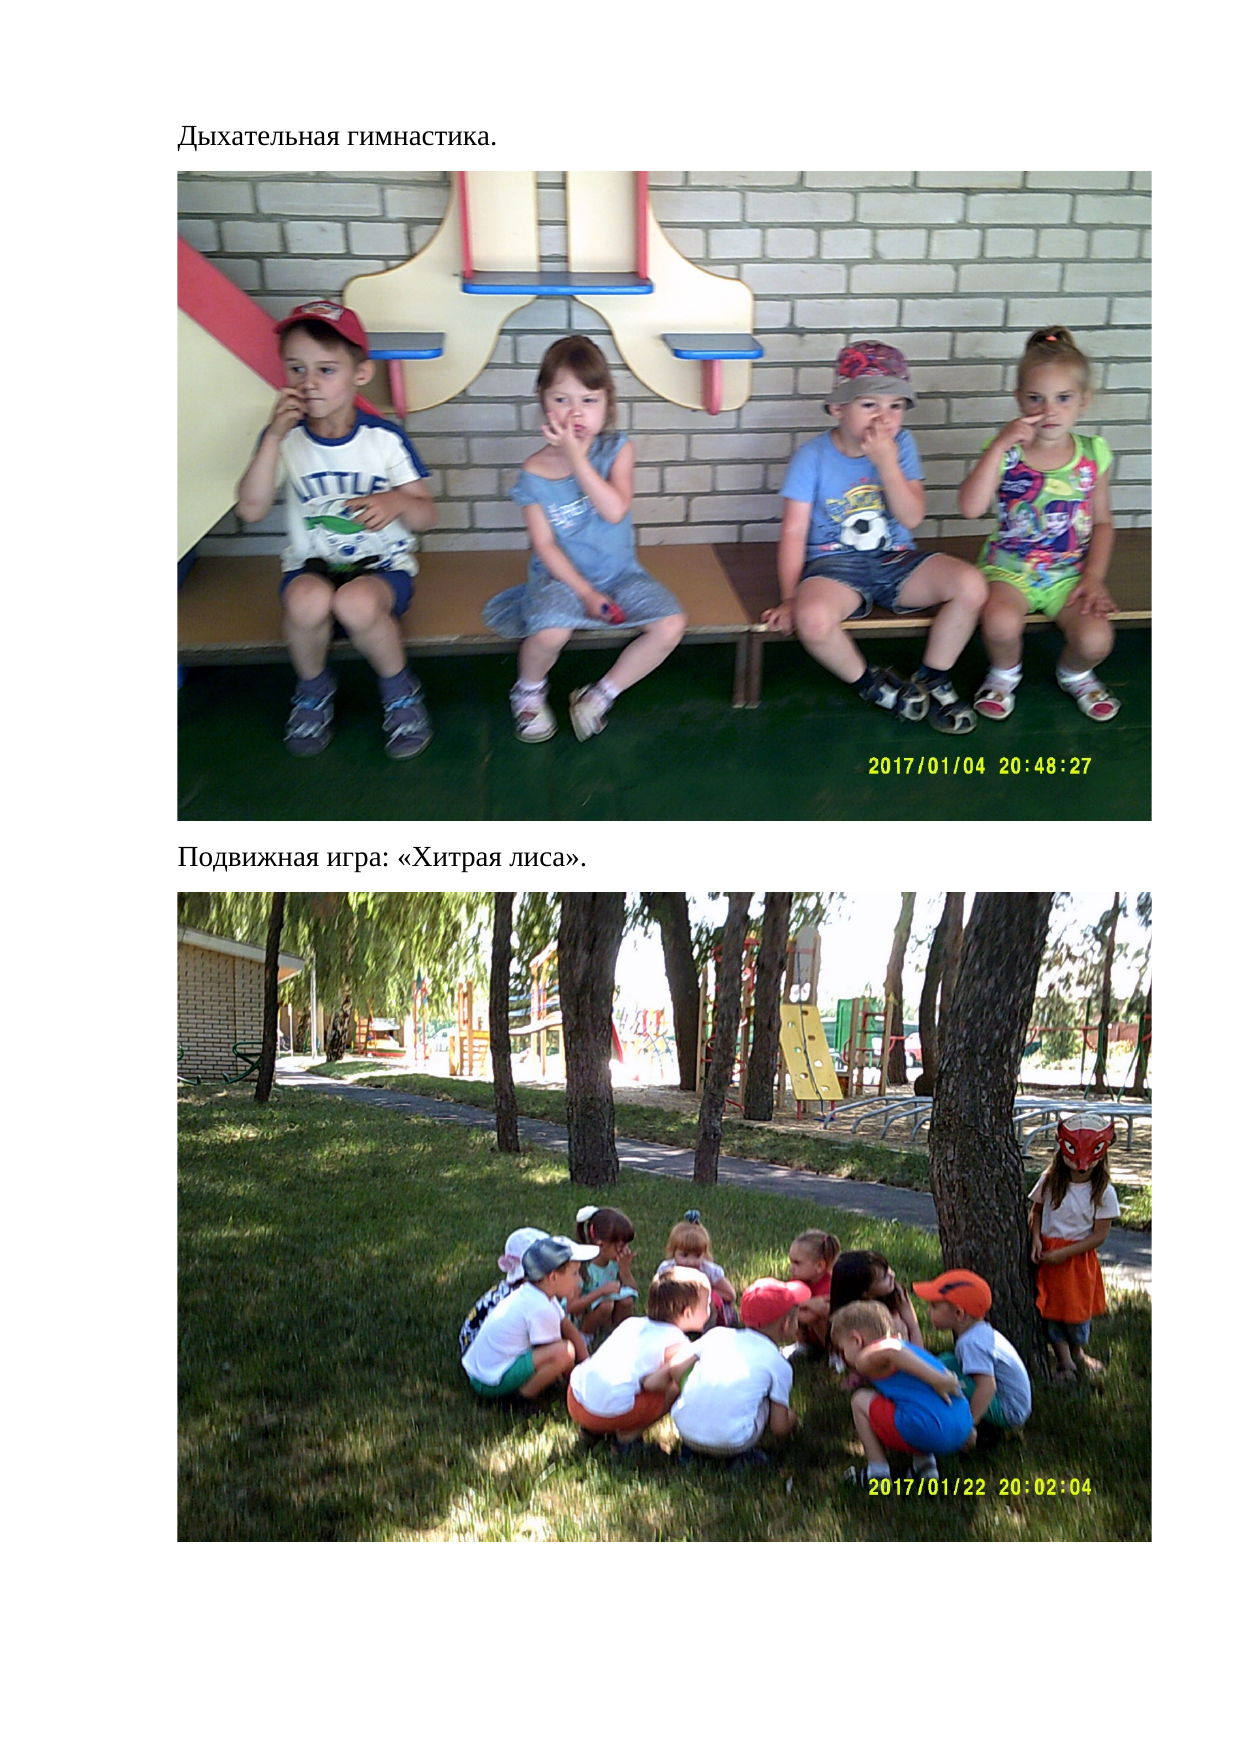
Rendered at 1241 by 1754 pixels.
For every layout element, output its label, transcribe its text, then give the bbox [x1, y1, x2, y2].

text Подвижная игра: «Хитрая лиса». [177, 839, 1152, 873]
picture [177, 892, 1152, 1542]
picture [177, 171, 1152, 821]
text Дыхательная гимнастика. [177, 118, 1152, 152]
